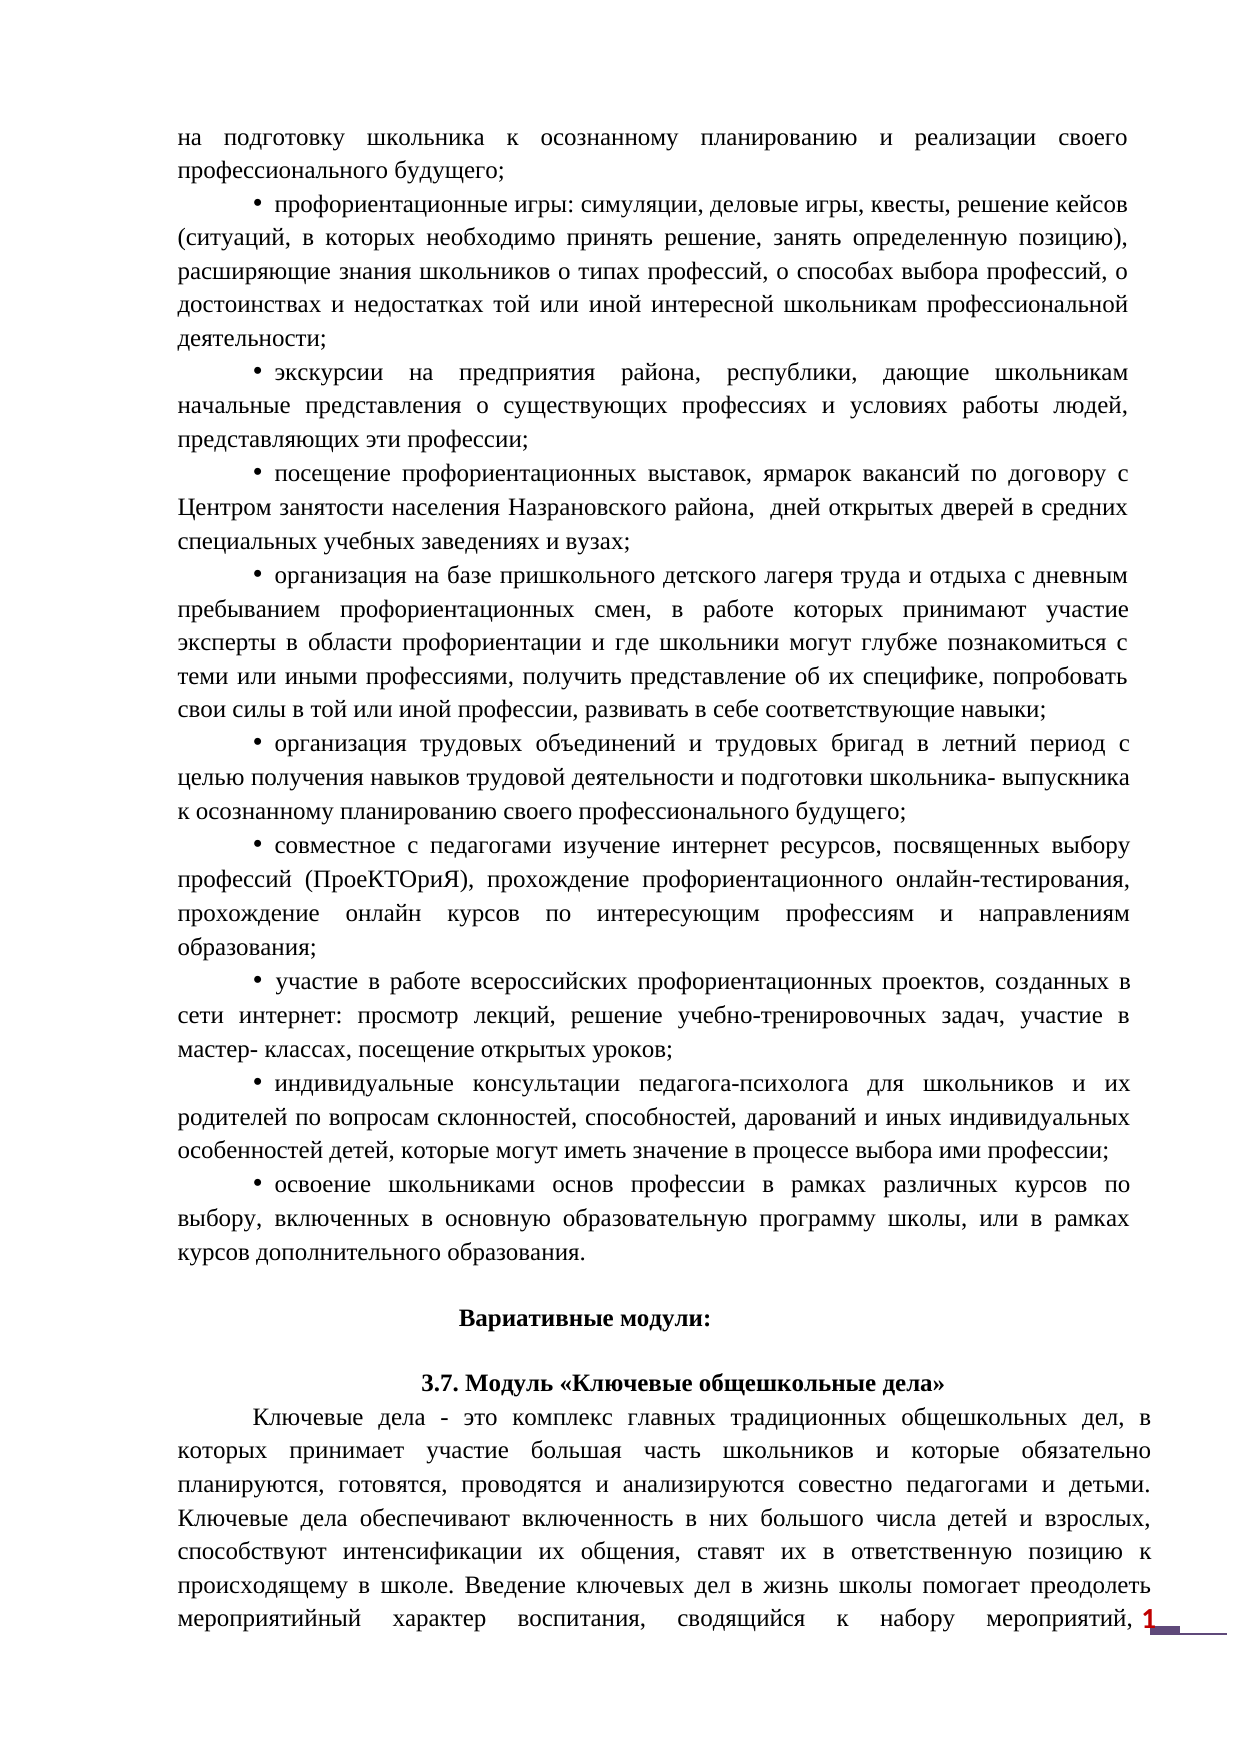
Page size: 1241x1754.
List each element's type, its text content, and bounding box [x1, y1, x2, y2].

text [177, 1398, 1152, 1633]
list организация трудовых объединений и трудовых бригад в летний период с целью получения навыков трудовой деятельности и подготовки школьника- выпускника к осознанному планированию своего профессионального будущего; [177, 724, 1131, 826]
list экскурсии на предприятия района, республики, дающие школьникам начальные представления о существующих профессиях и условиях работы людей, представляющих эти профессии; [177, 353, 1129, 455]
text Вариативные модули: [177, 1299, 1152, 1333]
list профориентационные игры: симуляции, деловые игры, квесты, решение кейсов (ситуаций, в которых необходимо принять решение, занять определенную позицию), расширяющие знания школьников о типах профессий, о способах выбора профессий, о достоинствах и недостатках той или иной интересной школьникам профессиональной деятельности; [177, 185, 1129, 353]
list индивидуальные консультации педагога-психолога для школьников и их родителей по вопросам склонностей, способностей, дарований и иных индивидуальных особенностей детей, которые могут иметь значение в процессе выбора ими профессии; [177, 1064, 1131, 1166]
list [177, 118, 1129, 185]
list организация на базе пришкольного детского лагеря труда и отдыха с дневным пребыванием профориентационных смен, в работе которых принимают участие эксперты в области профориентации и где школьники могут глубже познакомиться с теми или иными профессиями, получить представление об их специфике, попробовать свои силы в той или иной профессии, развивать в себе соответствующие навыки; [177, 557, 1129, 724]
text 3.7. Модуль «Ключевые общешкольные дела» [421, 1365, 1152, 1398]
list освоение школьниками основ профессии в рамках различных курсов по выбору, включенных в основную образовательную программу школы, или в рамках курсов дополнительного образования. [177, 1166, 1131, 1268]
list участие в работе всероссийских профориентационных проектов, созданных в сети интернет: просмотр лекций, решение учебно-тренировочных задач, участие в мастер- классах, посещение открытых уроков; [177, 962, 1131, 1064]
list посещение профориентационных выставок, ярмарок вакансий по договору с Центром занятости населения Назрановского района, дней открытых дверей в средних специальных учебных заведениях и вузах; [177, 455, 1129, 557]
list совместное с педагогами изучение интернет ресурсов, посвященных выбору профессий (ПроеКТОриЯ), прохождение профориентационного онлайн-тестирования, прохождение онлайн курсов по интересующим профессиям и направлениям образования; [177, 826, 1131, 962]
